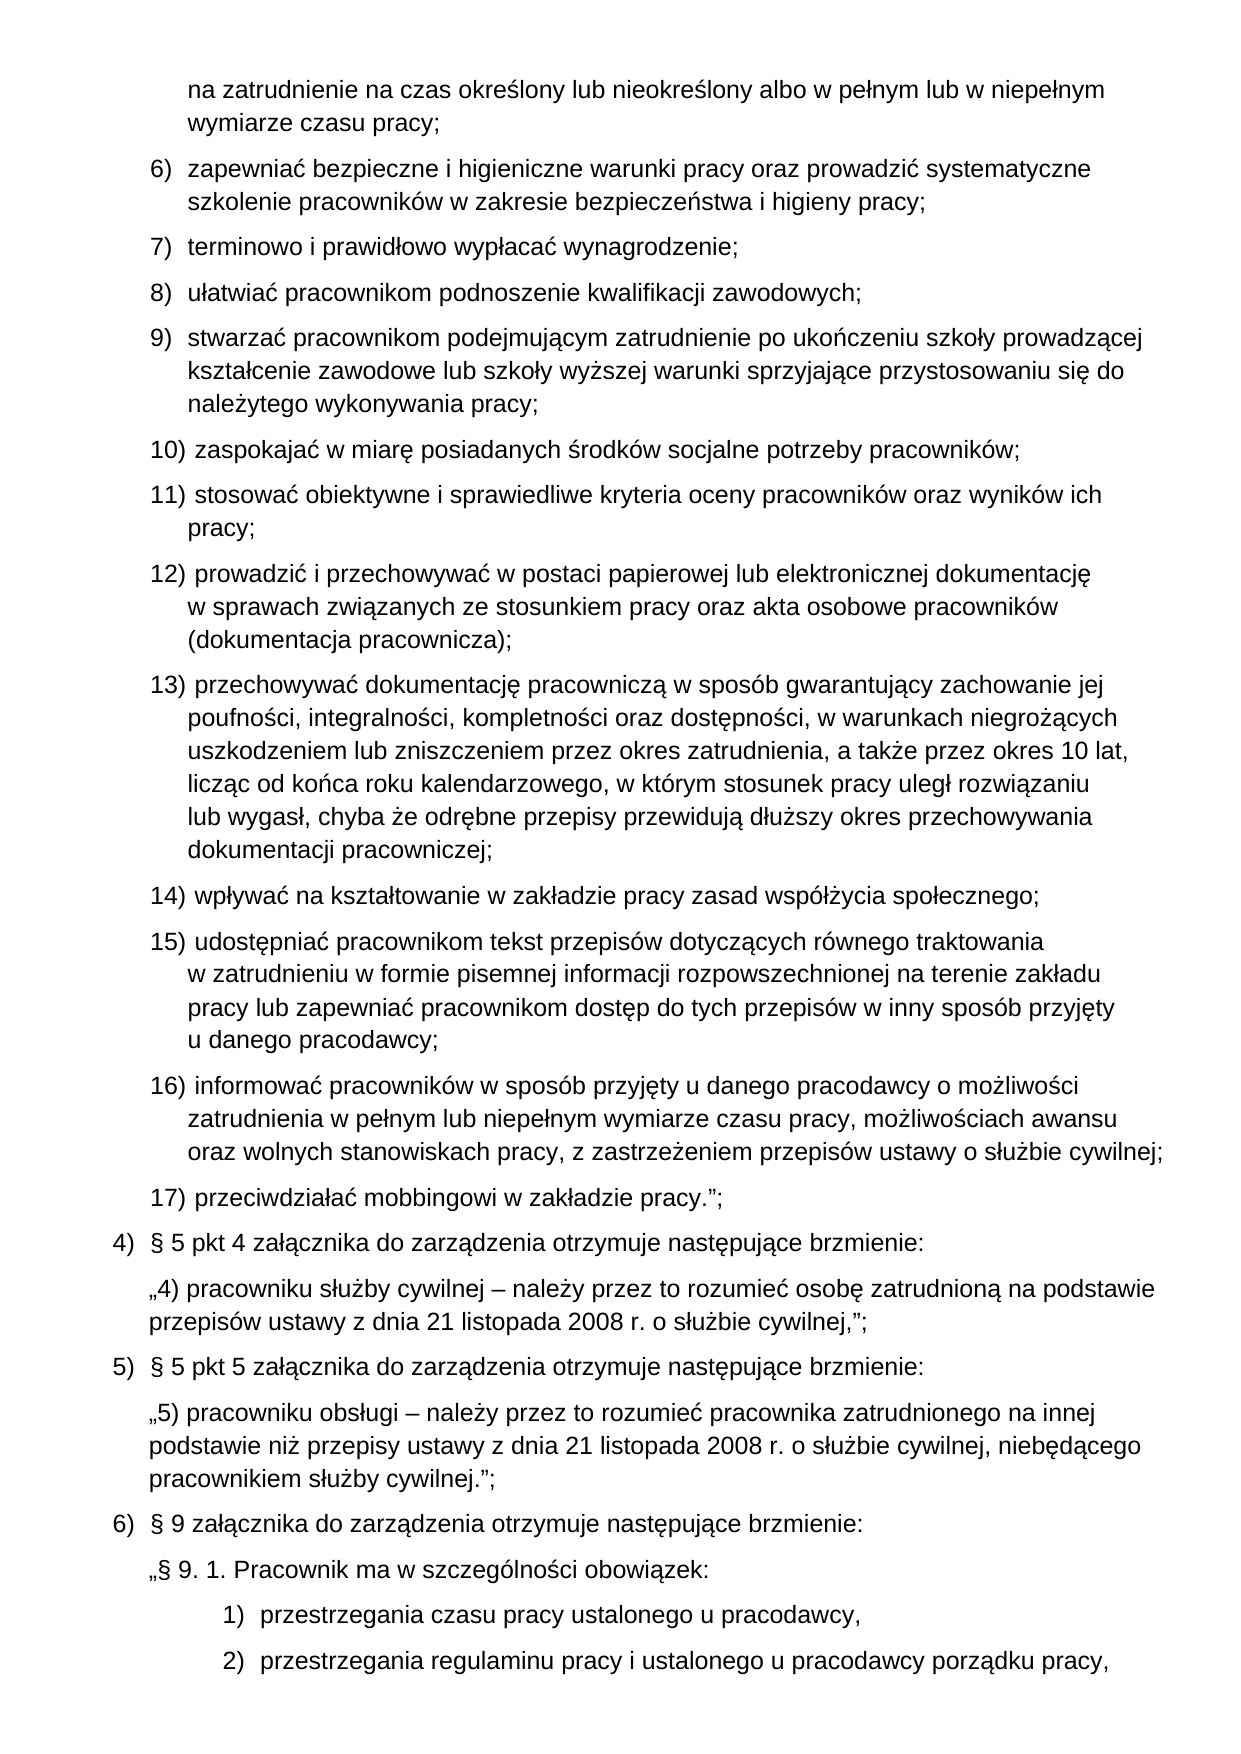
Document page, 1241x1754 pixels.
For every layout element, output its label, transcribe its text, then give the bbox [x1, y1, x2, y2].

list prowadzić i przechowywać w postaci papierowej lub elektronicznej dokumentację w sprawach związanych ze stosunkiem pracy oraz akta osobowe pracowników (dokumentacja pracownicza); [150, 559, 1165, 653]
list § 5 pkt 5 załącznika do zarządzenia otrzymuje następujące brzmienie: [112, 1352, 1165, 1381]
list wpływać na kształtowanie w zakładzie pracy zasad współżycia społecznego; [150, 881, 1165, 910]
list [150, 75, 1165, 137]
list stosować obiektywne i sprawiedliwe kryteria oceny pracowników oraz wyników ich pracy; [150, 480, 1165, 542]
list § 9 załącznika do zarządzenia otrzymuje następujące brzmienie: [112, 1509, 1165, 1538]
text „4) pracowniku służby cywilnej – należy przez to rozumieć osobę zatrudnioną na podstawie przepisów ustawy z dnia 21 listopada 2008 r. o służbie cywilnej,”; [149, 1274, 1165, 1335]
list przechowywać dokumentację pracowniczą w sposób gwarantujący zachowanie jej poufności, integralności, kompletności oraz dostępności, w warunkach niegrożących uszkodzeniem lub zniszczeniem przez okres zatrudnienia, a także przez okres 10 lat, licząc od końca roku kalendarzowego, w którym stosunek pracy uległ rozwiązaniu lub wygasł, chyba że odrębne przepisy przewidują dłuższy okres przechowywania dokumentacji pracowniczej; [150, 670, 1165, 864]
list ułatwiać pracownikom podnoszenie kwalifikacji zawodowych; [150, 278, 1165, 306]
text „§ 9. 1. Pracownik ma w szczególności obowiązek: [149, 1555, 1165, 1583]
list zapewniać bezpieczne i higieniczne warunki pracy oraz prowadzić systematyczne szkolenie pracowników w zakresie bezpieczeństwa i higieny pracy; [150, 153, 1165, 215]
list przestrzegania czasu pracy ustalonego u pracodawcy, [222, 1600, 1165, 1629]
list przeciwdziałać mobbingowi w zakładzie pracy.”; [150, 1183, 1165, 1211]
list terminowo i prawidłowo wypłacać wynagrodzenie; [150, 232, 1165, 261]
list informować pracowników w sposób przyjęty u danego pracodawcy o możliwości zatrudnienia w pełnym lub niepełnym wymiarze czasu pracy, możliwościach awansu oraz wolnych stanowiskach pracy, z zastrzeżeniem przepisów ustawy o służbie cywilnej; [150, 1071, 1165, 1166]
list przestrzegania regulaminu pracy i ustalonego u pracodawcy porządku pracy, [222, 1646, 1165, 1674]
text „5) pracowniku obsługi – należy przez to rozumieć pracownika zatrudnionego na innej podstawie niż przepisy ustawy z dnia 21 listopada 2008 r. o służbie cywilnej, niebędącego pracownikiem służby cywilnej.”; [149, 1398, 1165, 1492]
list stwarzać pracownikom podejmującym zatrudnienie po ukończeniu szkoły prowadzącej kształcenie zawodowe lub szkoły wyższej warunki sprzyjające przystosowaniu się do należytego wykonywania pracy; [150, 323, 1165, 418]
list zaspokajać w miarę posiadanych środków socjalne potrzeby pracowników; [150, 435, 1165, 463]
list § 5 pkt 4 załącznika do zarządzenia otrzymuje następujące brzmienie: [112, 1228, 1165, 1257]
list udostępniać pracownikom tekst przepisów dotyczących równego traktowania w zatrudnieniu w formie pisemnej informacji rozpowszechnionej na terenie zakładu pracy lub zapewniać pracownikom dostęp do tych przepisów w inny sposób przyjęty u danego pracodawcy; [150, 926, 1165, 1054]
